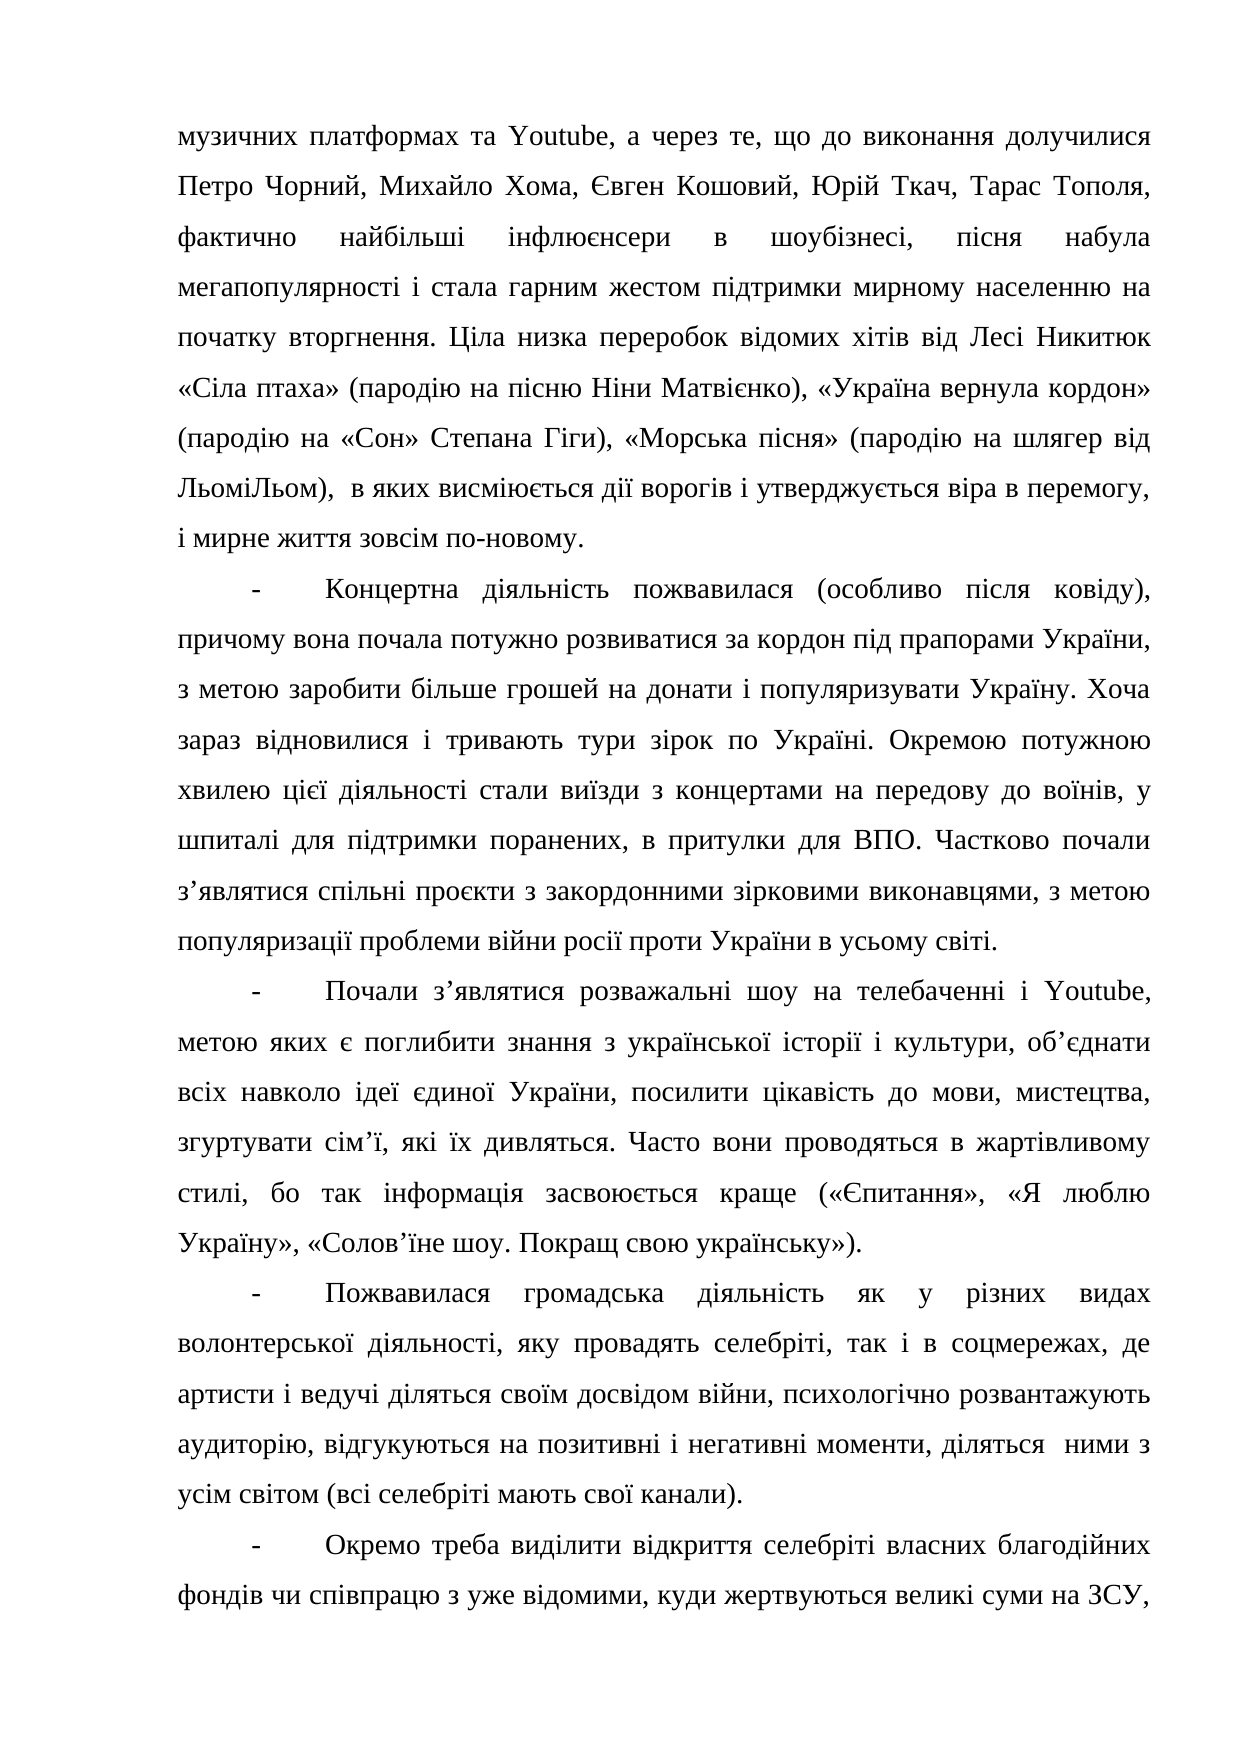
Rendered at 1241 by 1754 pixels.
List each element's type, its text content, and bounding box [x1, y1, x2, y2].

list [177, 1527, 1152, 1611]
list Почали з’являтися розважальні шоу на телебаченні і Youtube, метою яких є поглибити знання з української історії і культури, об’єднати всіх навколо ідеї єдиної України, посилити цікавість до мови, мистецтва, згуртувати сім’ї, які їх дивляться. Часто вони проводяться в жартівливому стилі, бо так інформація засвоюється краще («Єпитання», «Я люблю Україну», «Солов’їне шоу. Покращ свою українську»). [177, 973, 1152, 1258]
list Пожвавилася громадська діяльність як у різних видах волонтерської діяльності, яку провадять селебріті, так і в соцмережах, де артисти і ведучі діляться своїм досвідом війни, психологічно розвантажують аудиторію, відгукуються на позитивні і негативні моменти, діляться ними з усім світом (всі селебріті мають свої канали). [177, 1275, 1152, 1510]
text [177, 118, 1152, 554]
list Концертна діяльність пожвавилася (особливо після ковіду), причому вона почала потужно розвиватися за кордон під прапорами України, з метою заробити більше грошей на донати і популяризувати Україну. Хоча зараз відновилися і тривають тури зірок по Україні. Окремою потужною хвилею цієї діяльності стали виїзди з концертами на передову до воїнів, у шпиталі для підтримки поранених, в притулки для ВПО. Частково почали з’являтися спільні проєкти з закордонними зірковими виконавцями, з метою популяризації проблеми війни росії проти України в усьому світі. [177, 571, 1152, 957]
